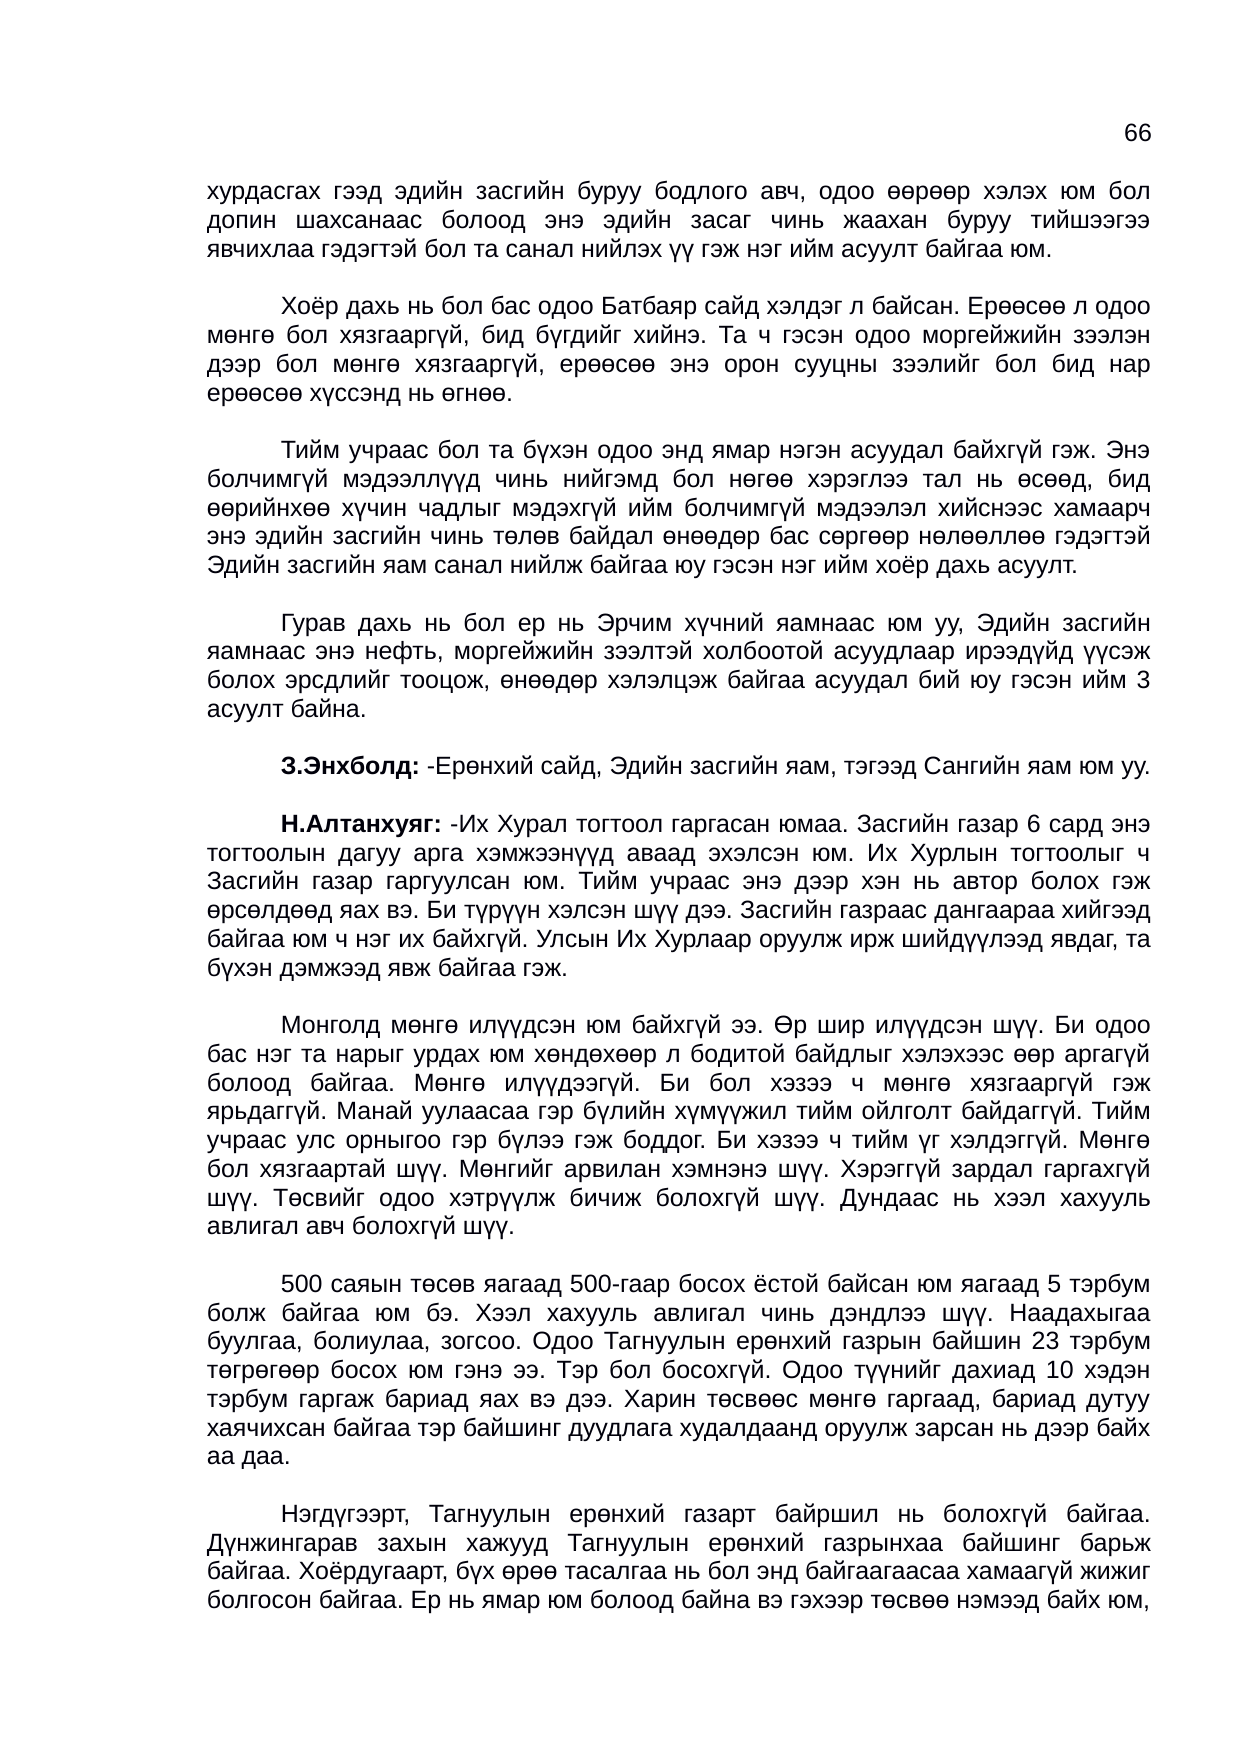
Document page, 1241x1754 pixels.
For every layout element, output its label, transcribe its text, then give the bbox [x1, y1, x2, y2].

text 500 саяын төсөв яагаад 500-гаар босох ёстой байсан юм яагаад 5 тэрбум болж байгаа юм бэ. Хээл хахууль авлигал чинь дэндлээ шүү. Наадахыгаа буулгаа, болиулаа, зогсоо. Одоо Тагнуулын ерөнхий газрын байшин 23 тэрбум төгрөгөөр босох юм гэнэ ээ. Тэр бол босохгүй. Одоо түүнийг дахиад 10 хэдэн тэрбум гаргаж бариад яах вэ дээ. Харин төсвөөс мөнгө гаргаад, бариад дутуу хаячихсан байгаа тэр байшинг дуудлага худалдаанд оруулж зарсан нь дээр байх аа даа. [207, 1269, 1152, 1470]
text Тийм учраас бол та бүхэн одоо энд ямар нэгэн асуудал байхгүй гэж. Энэ болчимгүй мэдээллүүд чинь нийгэмд бол нөгөө хэрэглээ тал нь өсөөд, бид өөрийнхөө хүчин чадлыг мэдэхгүй ийм болчимгүй мэдээлэл хийснээс хамаарч энэ эдийн засгийн чинь төлөв байдал өнөөдөр бас сөргөөр нөлөөллөө гэдэгтэй Эдийн засгийн яам санал нийлж байгаа юу гэсэн нэг ийм хоёр дахь асуулт. [207, 435, 1152, 579]
text З.Энхболд: -Ерөнхий сайд, Эдийн засгийн яам, тэгээд Сангийн яам юм уу. [207, 751, 1152, 780]
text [207, 1499, 1152, 1614]
text Гурав дахь нь бол ер нь Эрчим хүчний яамнаас юм уу, Эдийн засгийн яамнаас энэ нефть, моргейжийн зээлтэй холбоотой асуудлаар ирээдүйд үүсэж болох эрсдлийг тооцож, өнөөдөр хэлэлцэж байгаа асуудал бий юу гэсэн ийм 3 асуулт байна. [207, 608, 1152, 723]
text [207, 176, 1152, 263]
text Хоёр дахь нь бол бас одоо Батбаяр сайд хэлдэг л байсан. Ерөөсөө л одоо мөнгө бол хязгааргүй, бид бүгдийг хийнэ. Та ч гэсэн одоо моргейжийн зээлэн дээр бол мөнгө хязгааргүй, ерөөсөө энэ орон сууцны зээлийг бол бид нар ерөөсөө хүссэнд нь өгнөө. [207, 291, 1152, 406]
text Н.Алтанхуяг: -Их Хурал тогтоол гаргасан юмаа. Засгийн газар 6 сард энэ тогтоолын дагуу арга хэмжээнүүд аваад эхэлсэн юм. Их Хурлын тогтоолыг ч Засгийн газар гаргуулсан юм. Тийм учраас энэ дээр хэн нь автор болох гэж өрсөлдөөд яах вэ. Би түрүүн хэлсэн шүү дээ. Засгийн газраас дангаараа хийгээд байгаа юм ч нэг их байхгүй. Улсын Их Хурлаар оруулж ирж шийдүүлээд явдаг, та бүхэн дэмжээд явж байгаа гэж. [207, 809, 1152, 981]
text Монголд мөнгө илүүдсэн юм байхгүй ээ. Өр шир илүүдсэн шүү. Би одоо бас нэг та нарыг урдах юм хөндөхөөр л бодитой байдлыг хэлэхээс өөр аргагүй болоод байгаа. Мөнгө илүүдээгүй. Би бол хэзээ ч мөнгө хязгааргүй гэж ярьдаггүй. Манай уулаасаа гэр бүлийн хүмүүжил тийм ойлголт байдаггүй. Тийм учраас улс орныгоо гэр бүлээ гэж боддог. Би хэзээ ч тийм үг хэлдэггүй. Мөнгө бол хязгаартай шүү. Мөнгийг арвилан хэмнэнэ шүү. Хэрэггүй зардал гаргахгүй шүү. Төсвийг одоо хэтрүүлж бичиж болохгүй шүү. Дундаас нь хээл хахууль авлигал авч болохгүй шүү. [207, 1010, 1152, 1240]
